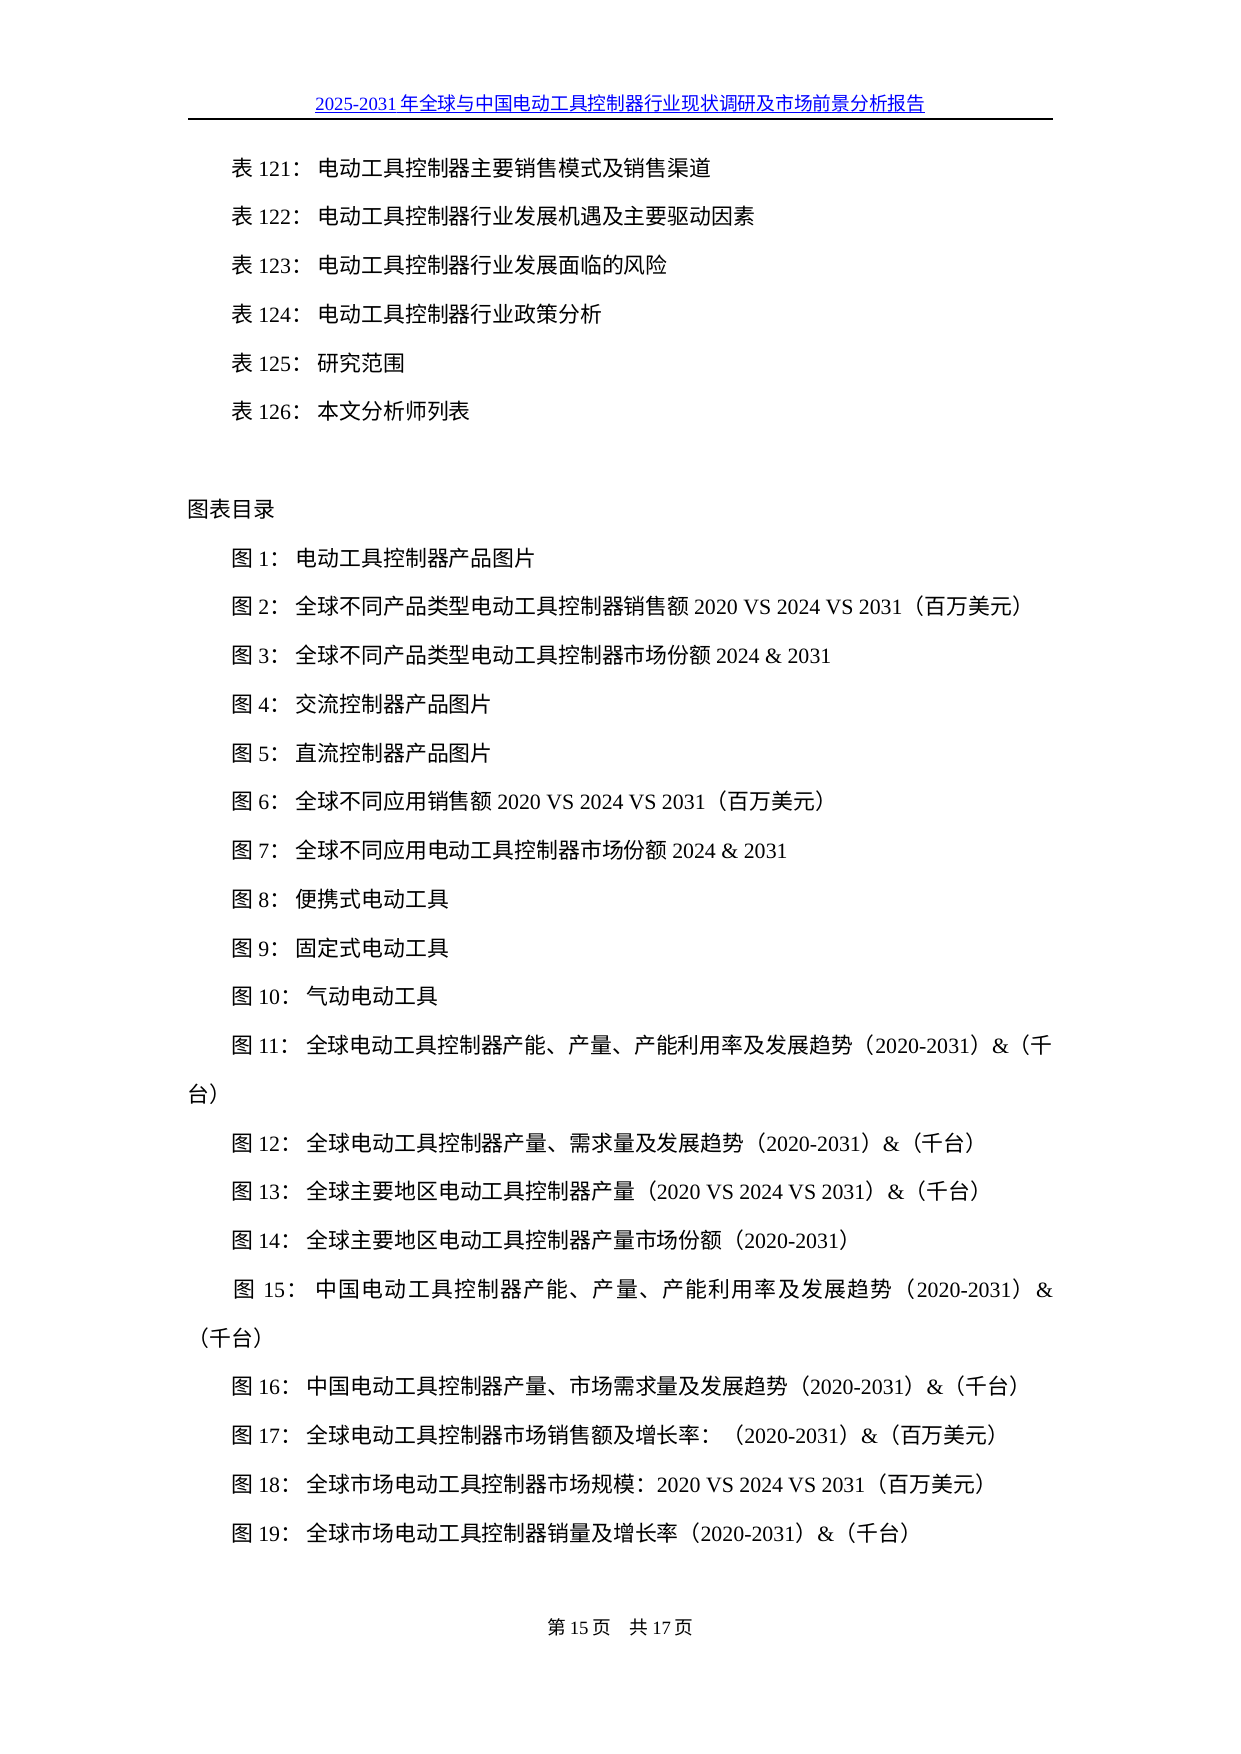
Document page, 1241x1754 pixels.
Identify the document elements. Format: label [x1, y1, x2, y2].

text [187, 150, 1053, 1548]
